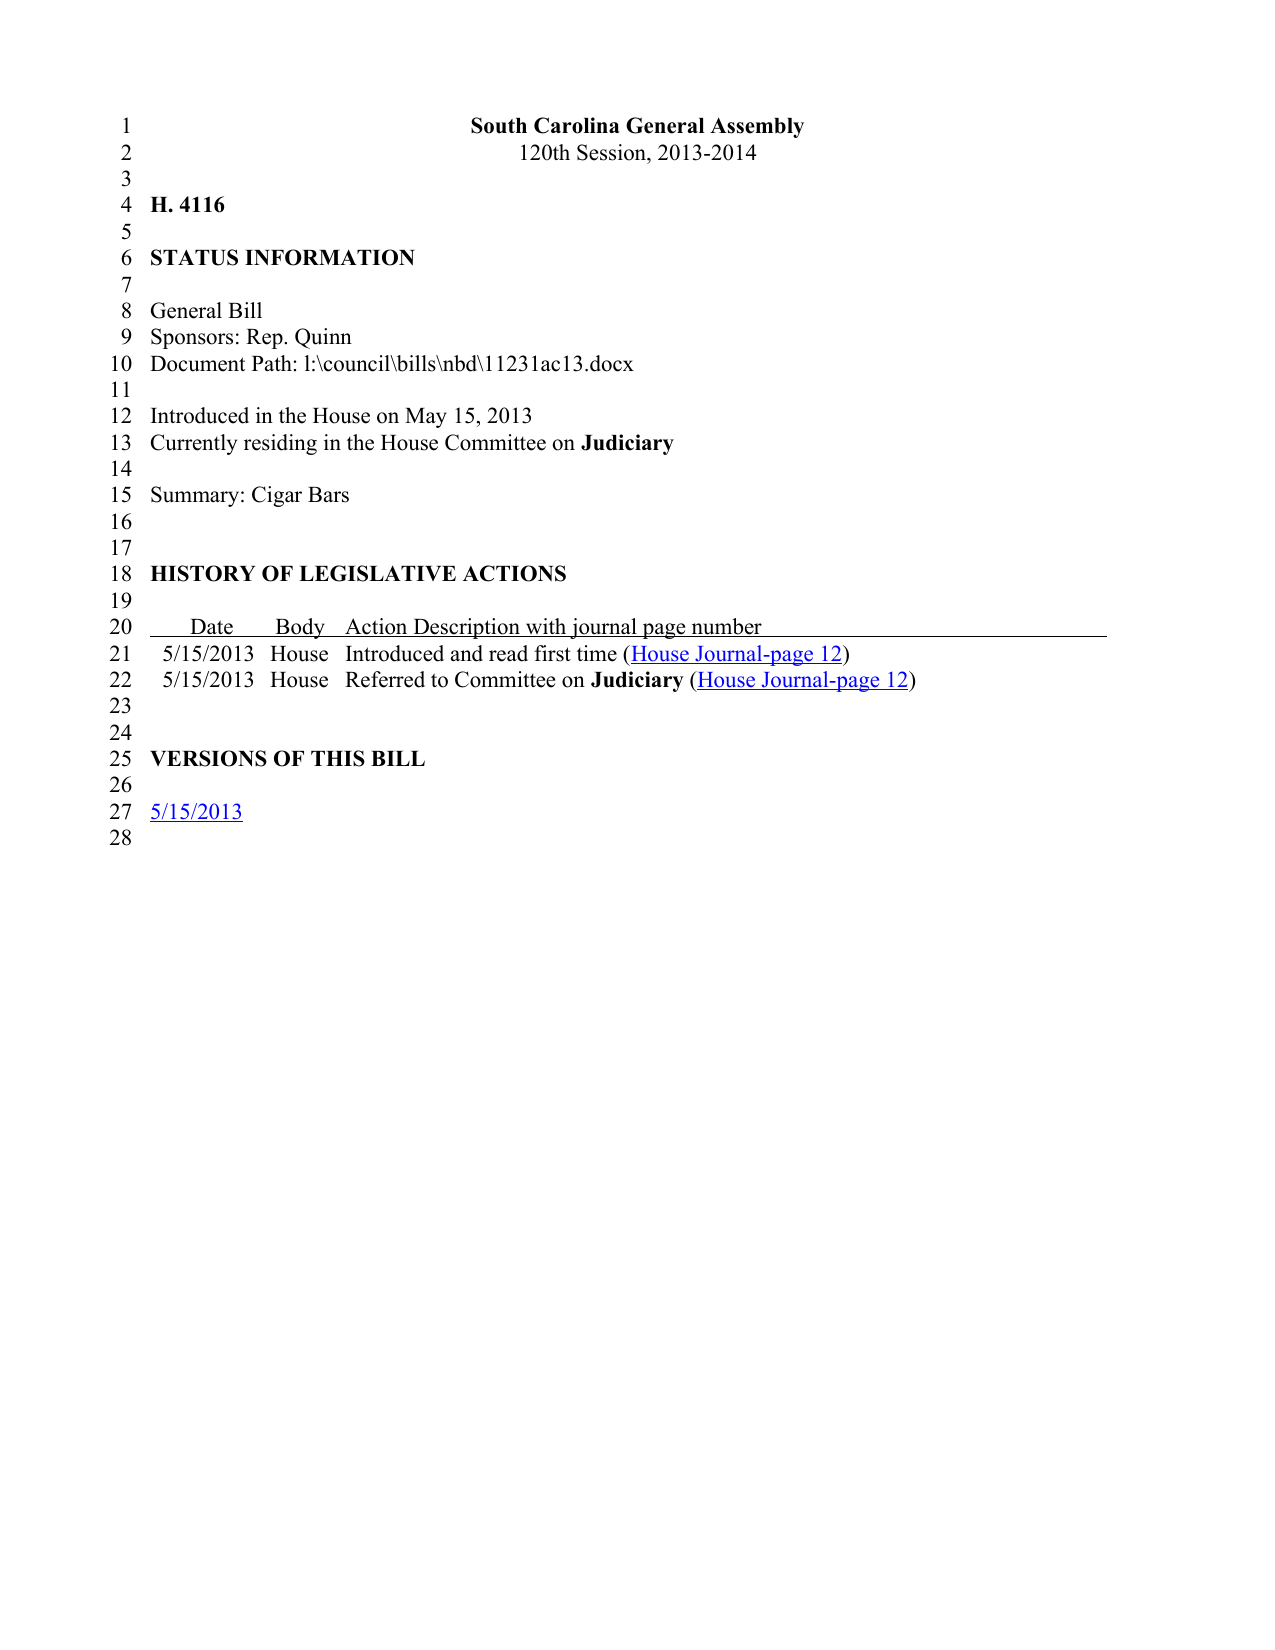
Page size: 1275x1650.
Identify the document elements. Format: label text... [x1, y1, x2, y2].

text HISTORY OF LEGISLATIVE ACTIONS [150, 561, 1125, 587]
text 5/15/2013 House Referred to Committee on Judiciary (House Journal-page 12) [150, 666, 1125, 692]
text Introduced in the House on May 15, 2013 [150, 402, 1125, 429]
text Date Body Action Description with journal page number [150, 613, 1125, 639]
text Document Path: l:\council\bills\nbd\11231ac13.docx [150, 350, 1125, 376]
text VERSIONS OF THIS BILL [150, 745, 1125, 771]
text 120th Session, 2013-2014 [150, 139, 1125, 165]
text Summary: Cigar Bars [150, 481, 1125, 508]
text H. 4116 [150, 192, 1125, 218]
text 5/15/2013 [150, 798, 1125, 824]
text STATUS INFORMATION [150, 244, 1125, 271]
text 5/15/2013 House Introduced and read first time (House Journal-page 12) [150, 639, 1125, 666]
text South Carolina General Assembly [150, 112, 1125, 139]
text Sponsors: Rep. Quinn [150, 323, 1125, 350]
text Currently residing in the House Committee on Judiciary [150, 429, 1125, 455]
text General Bill [150, 297, 1125, 323]
